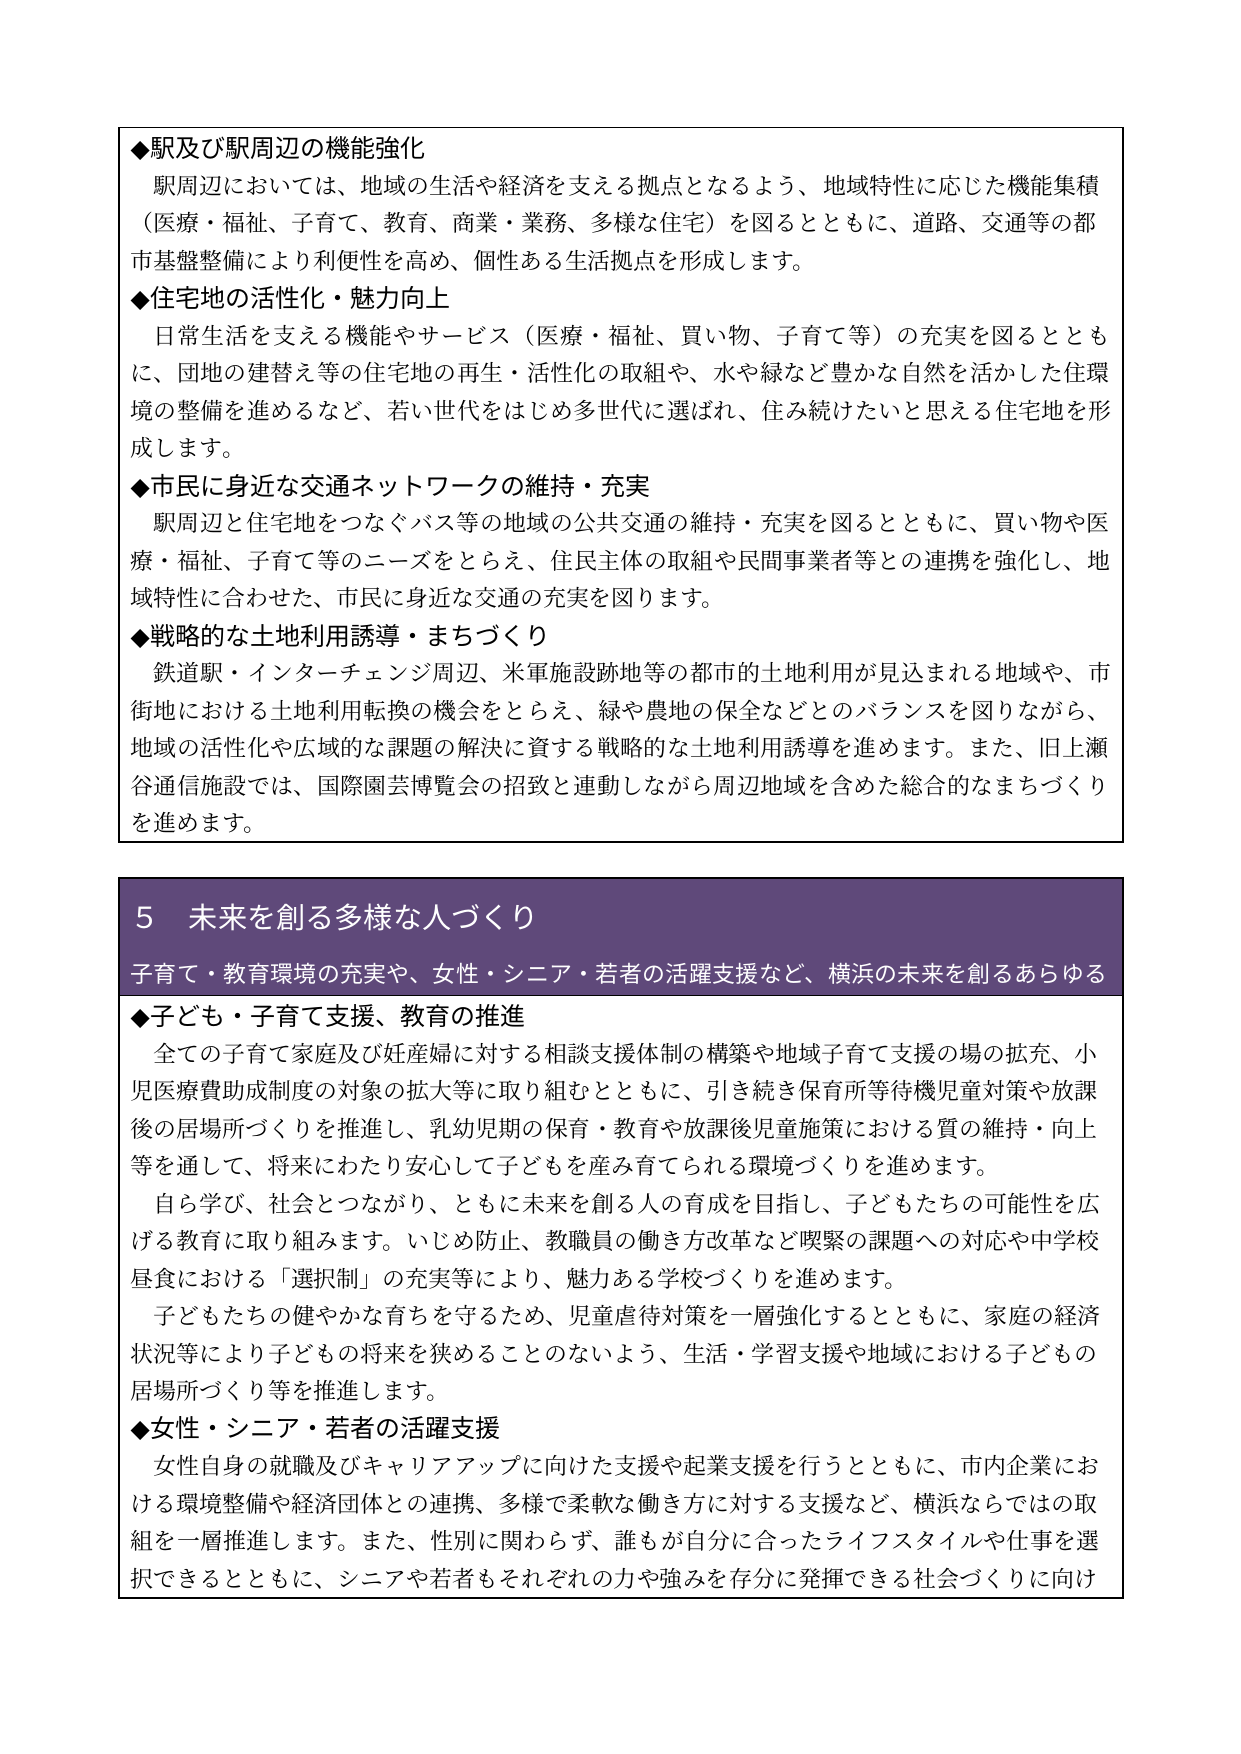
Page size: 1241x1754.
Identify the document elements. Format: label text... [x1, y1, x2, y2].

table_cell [120, 996, 1122, 1597]
table_cell ◆駅及び駅周辺の機能強化 駅周辺においては、地域の生活や経済を支える拠点となるよう、地域特性に応じた機能集積（医療・福祉、子育て、教育、商業・業務、多様な住宅）を図るとともに、道路、交通等の都市基盤整備により利便性を高め、個性ある生活拠点を形成します。 ◆住宅地の活性化・魅力向上 日常生活を支える機能やサービス（医療・福祉、買い物、子育て等）の充実を図るとともに、団地の建替え等の住宅地の再生・活性化の取組や、水や緑など豊かな自然を活かした住環境の整備を進めるなど、若い世代をはじめ多世代に選ばれ、住み続けたいと思える住宅地を形成します。 ◆市民に身近な交通ネットワークの維持・充実 駅周辺と住宅地をつなぐバス等の地域の公共交通の維持・充実を図るとともに、買い物や医療・福祉、子育て等のニーズをとらえ、住民主体の取組や民間事業者等との連携を強化し、地域特性に合わせた、市民に身近な交通の充実を図ります。 ◆戦略的な土地利用誘導・まちづくり 鉄道駅・インターチェンジ周辺、米軍施設跡地等の都市的土地利用が見込まれる地域や、市街地における土地利用転換の機会をとらえ、緑や農地の保全などとのバランスを図りながら、地域の活性化や広域的な課題の解決に資する戦略的な土地利用誘導を進めます。また、旧上瀬谷通信施設では、国際園芸博覧会の招致と連動しながら周辺地域を含めた総合的なまちづくりを進めます。 [120, 128, 1122, 841]
table_header ５ 未来を創る多様な人づくり 子育て・教育環境の充実や、女性・シニア・若者の活躍支援など、横浜の未来を創るあらゆる人への投資を推進し、ポテンシャルを存分に発揮できる都市を実現します。 [120, 879, 1122, 995]
